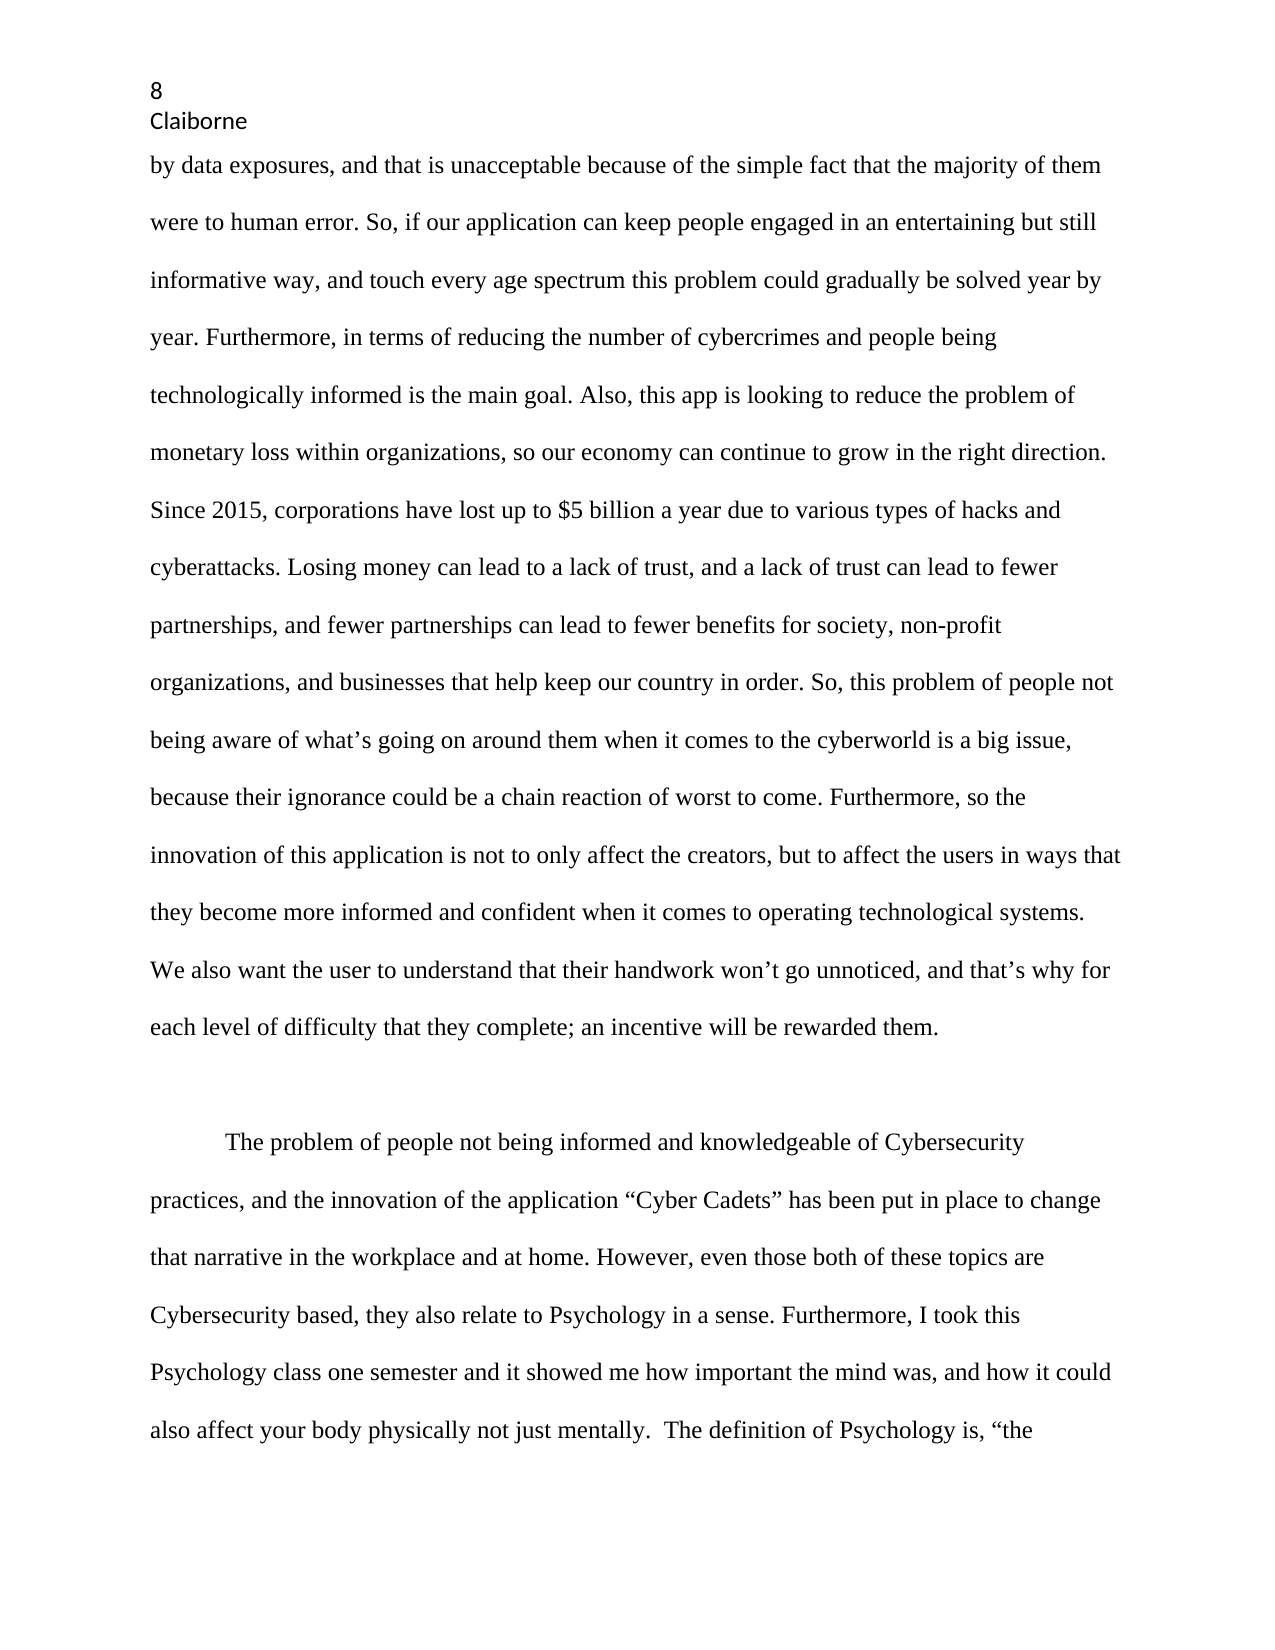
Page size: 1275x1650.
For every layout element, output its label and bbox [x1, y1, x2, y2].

text [150, 150, 1125, 1041]
text [150, 1127, 1125, 1444]
